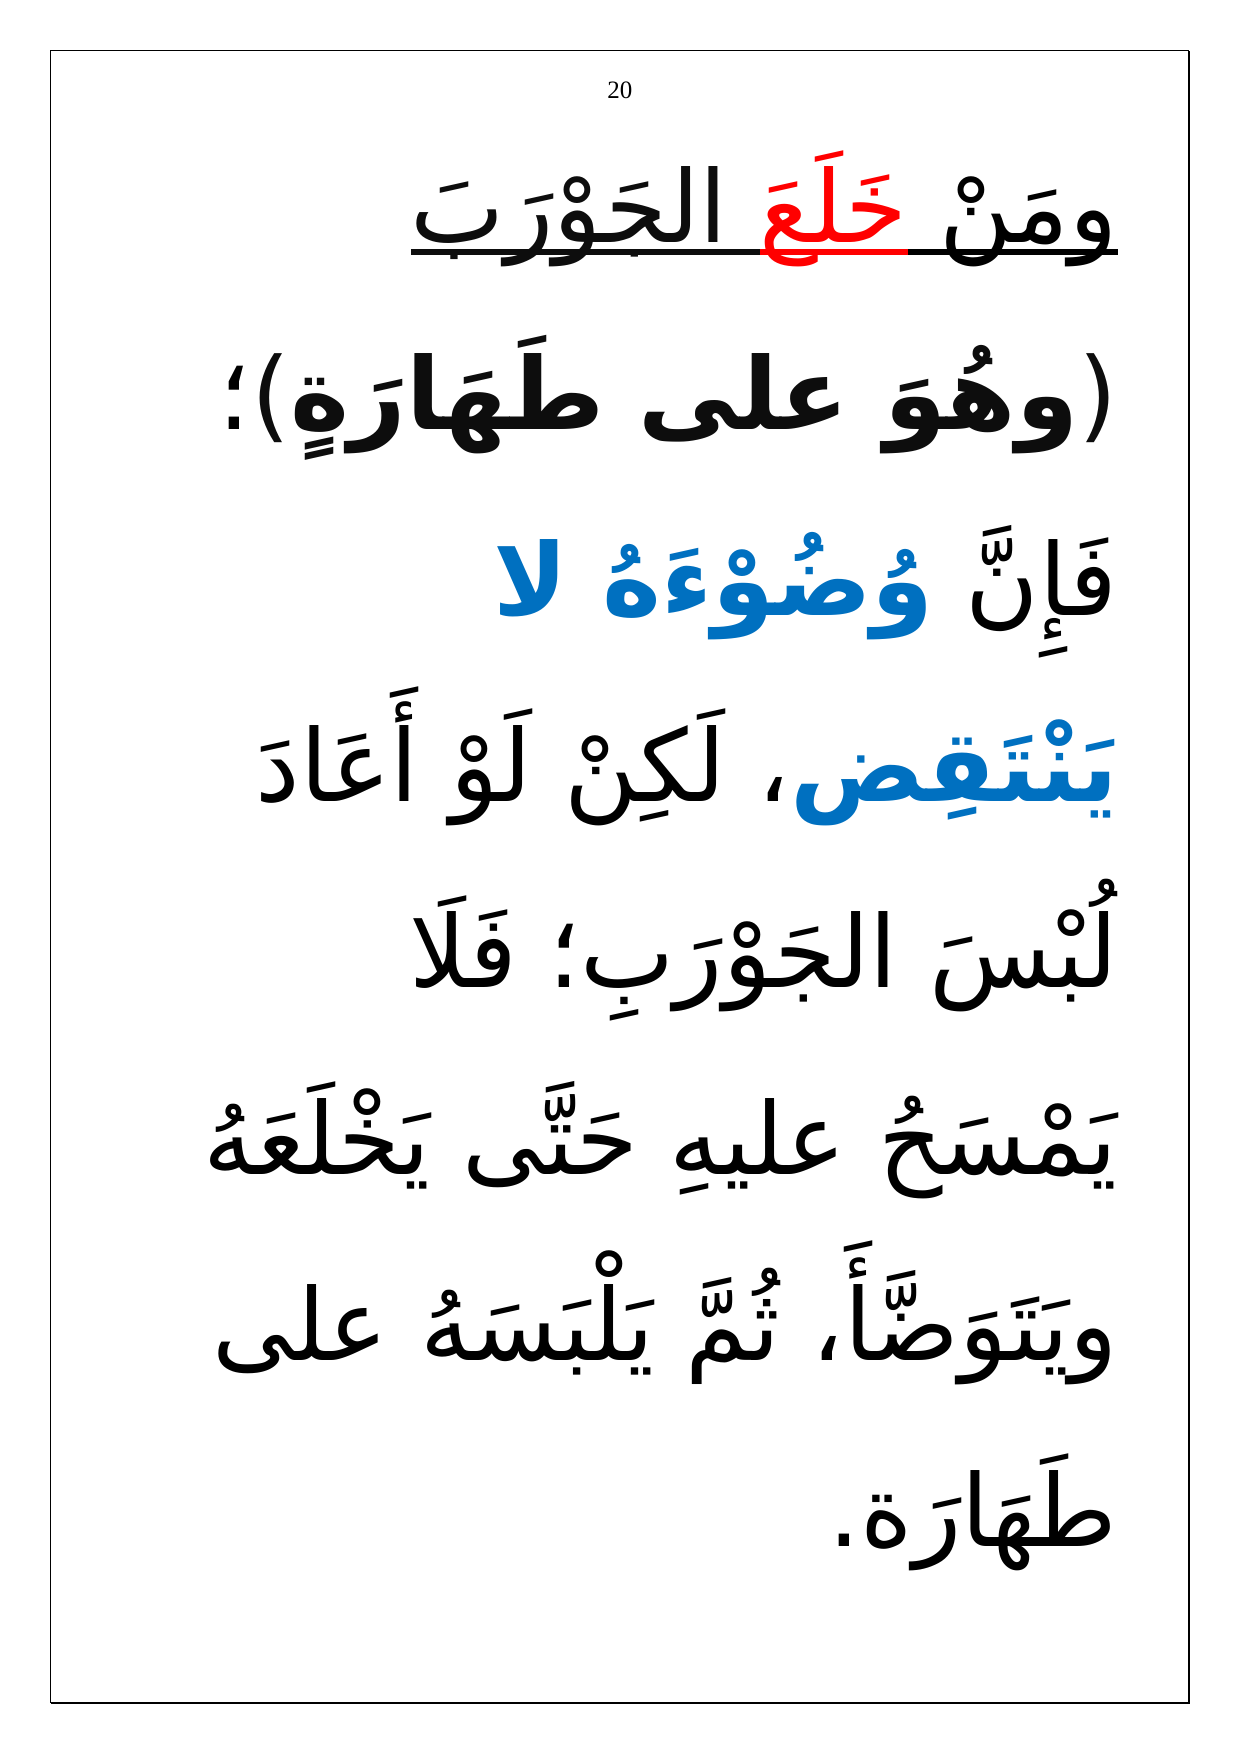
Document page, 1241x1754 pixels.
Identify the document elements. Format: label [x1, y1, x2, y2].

text [187, 150, 1117, 1570]
